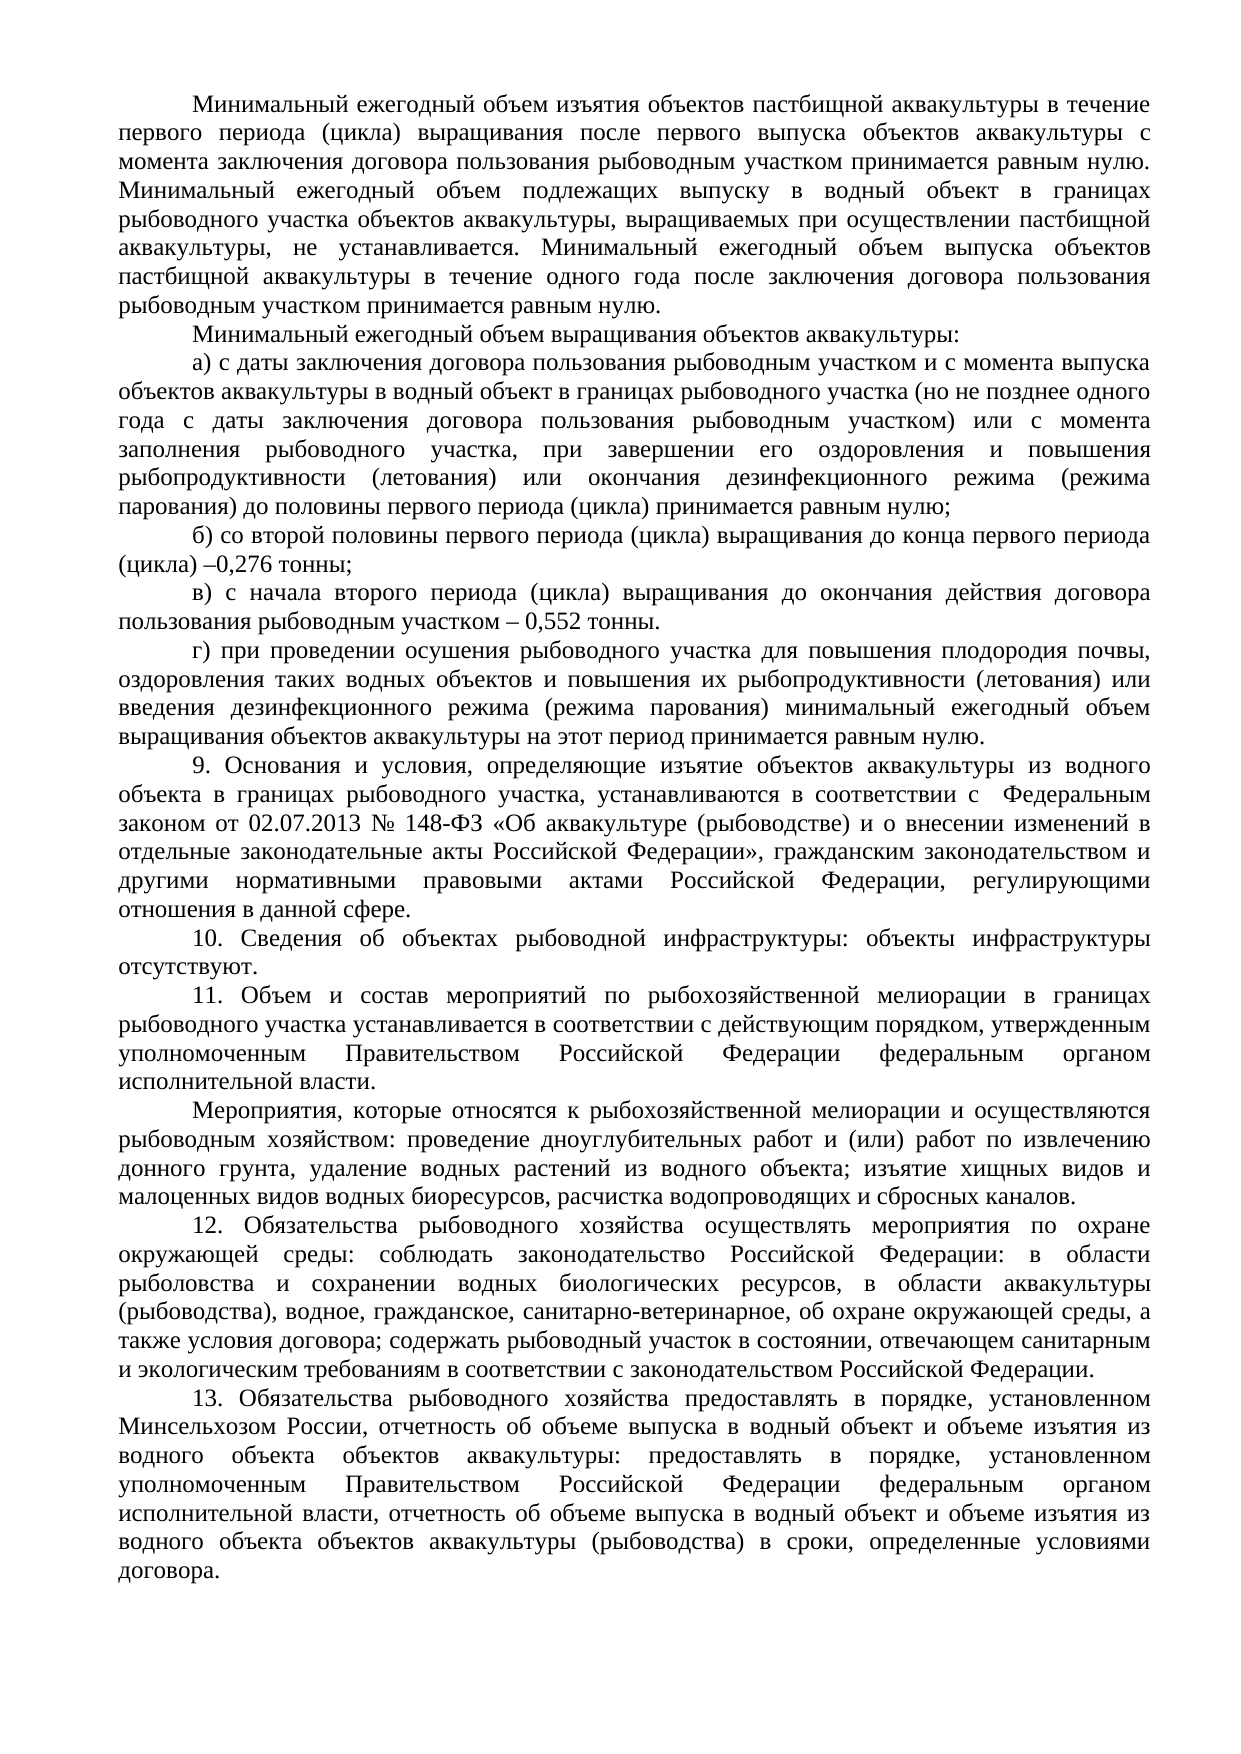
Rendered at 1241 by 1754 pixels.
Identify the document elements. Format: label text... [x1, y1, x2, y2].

text Минимальный ежегодный объем изъятия объектов пастбищной аквакультуры в течение первого периода (цикла) выращивания после первого выпуска объектов аквакультуры с момента заключения договора пользования рыбоводным участком принимается равным нулю. Минимальный ежегодный объем подлежащих выпуску в водный объект в границах рыбоводного участка объектов аквакультуры, выращиваемых при осуществлении пастбищной аквакультуры, не устанавливается. Минимальный ежегодный объем выпуска объектов пастбищной аквакультуры в течение одного года после заключения договора пользования рыбоводным участком принимается равным нулю. [118, 89, 1152, 319]
text б) со второй половины первого периода (цикла) выращивания до конца первого периода (цикла) –0,276 тонны; [118, 520, 1152, 577]
text г) при проведении осушения рыбоводного участка для повышения плодородия почвы, оздоровления таких водных объектов и повышения их рыбопродуктивности (летования) или введения дезинфекционного режима (режима парования) минимальный ежегодный объем выращивания объектов аквакультуры на этот период принимается равным нулю. [118, 635, 1152, 750]
text 12. Обязательства рыбоводного хозяйства осуществлять мероприятия по охране окружающей среды: соблюдать законодательство Российской Федерации: в области рыболовства и сохранении водных биологических ресурсов, в области аквакультуры (рыбоводства), водное, гражданское, санитарно-ветеринарное, об охране окружающей среды, а также условия договора; содержать рыбоводный участок в состоянии, отвечающем санитарным и экологическим требованиям в соответствии с законодательством Российской Федерации. [118, 1210, 1152, 1383]
text в) с начала второго периода (цикла) выращивания до окончания действия договора пользования рыбоводным участком – 0,552 тонны. [118, 577, 1152, 635]
text 11. Объем и состав мероприятий по рыбохозяйственной мелиорации в границах рыбоводного участка устанавливается в соответствии с действующим порядком, утвержденным уполномоченным Правительством Российской Федерации федеральным органом исполнительной власти. [118, 980, 1152, 1095]
text Мероприятия, которые относятся к рыбохозяйственной мелиорации и осуществляются рыбоводным хозяйством: проведение дноуглубительных работ и (или) работ по извлечению донного грунта, удаление водных растений из водного объекта; изъятие хищных видов и малоценных видов водных биоресурсов, расчистка водопроводящих и сбросных каналов. [118, 1095, 1152, 1210]
text а) с даты заключения договора пользования рыбоводным участком и с момента выпуска объектов аквакультуры в водный объект в границах рыбоводного участка (но не позднее одного года с даты заключения договора пользования рыбоводным участком) или с момента заполнения рыбоводного участка, при завершении его оздоровления и повышения рыбопродуктивности (летования) или окончания дезинфекционного режима (режима парования) до половины первого периода (цикла) принимается равным нулю; [118, 347, 1152, 520]
text 13. Обязательства рыбоводного хозяйства предоставлять в порядке, установленном Минсельхозом России, отчетность об объеме выпуска в водный объект и объеме изъятия из водного объекта объектов аквакультуры: предоставлять в порядке, установленном уполномоченным Правительством Российской Федерации федеральным органом исполнительной власти, отчетность об объеме выпуска в водный объект и объеме изъятия из водного объекта объектов аквакультуры (рыбоводства) в сроки, определенные условиями договора. [118, 1383, 1152, 1584]
text Минимальный ежегодный объем выращивания объектов аквакультуры: [118, 319, 1152, 347]
text 9. Основания и условия, определяющие изъятие объектов аквакультуры из водного объекта в границах рыбоводного участка, устанавливаются в соответствии с Федеральным законом от 02.07.2013 № 148-ФЗ «Об аквакультуре (рыбоводстве) и о внесении изменений в отдельные законодательные акты Российской Федерации», гражданским законодательством и другими нормативными правовыми актами Российской Федерации, регулирующими отношения в данной сфере. [118, 750, 1152, 923]
text 10. Сведения об объектах рыбоводной инфраструктуры: объекты инфраструктуры отсутствуют. [118, 923, 1152, 980]
